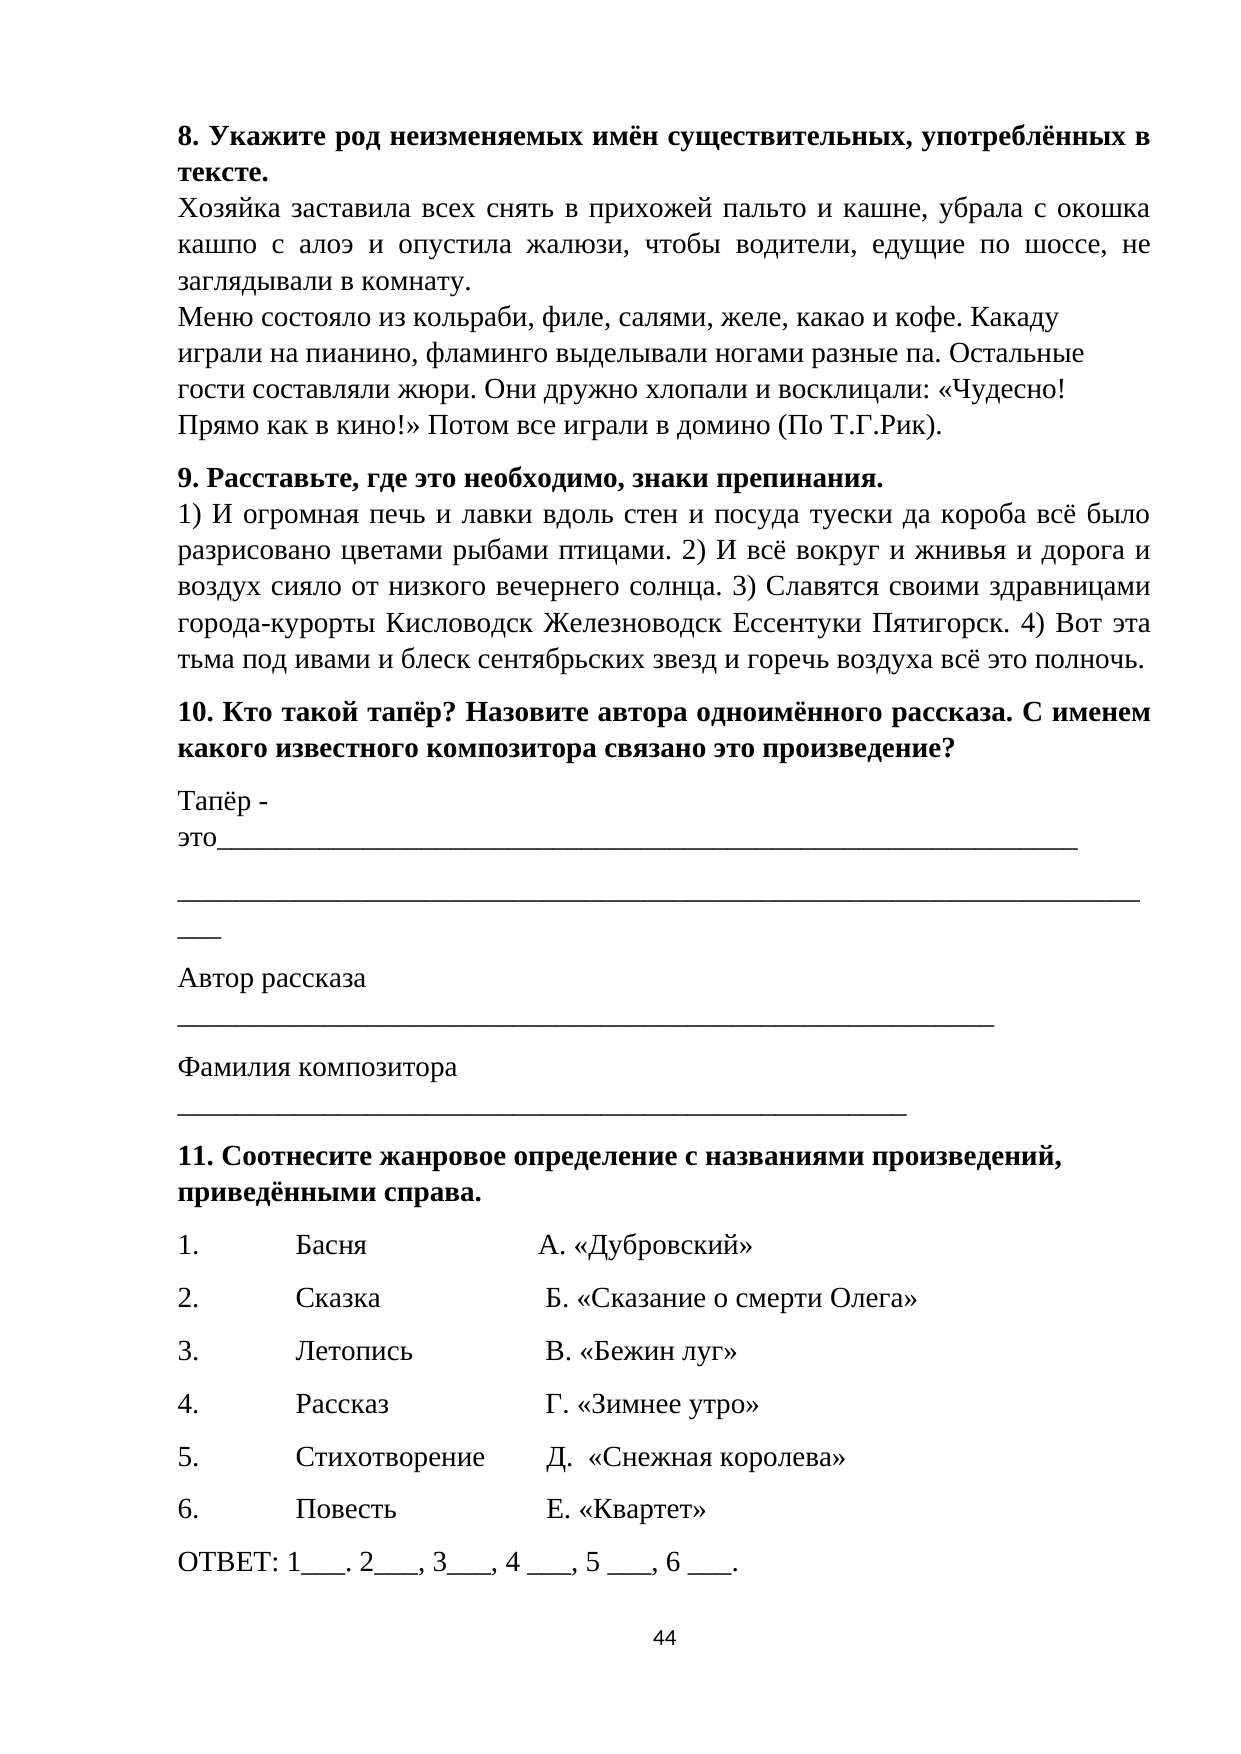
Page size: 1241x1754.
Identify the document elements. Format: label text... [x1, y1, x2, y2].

text 2. Сказка Б. «Сказание о смерти Олега» [177, 1280, 1152, 1314]
text 10. Кто такой тапёр? Назовите автора одноимённого рассказа. С именем какого известного композитора связано это произведение? [177, 694, 1152, 763]
text Автор рассказа ________________________________________________________ [177, 961, 1152, 1030]
text _____________________________________________________________________ [177, 872, 1152, 941]
text Хозяйка заставила всех снять в прихожей пальто и кашне, убрала с окошка кашпо с алоэ и опустила жалюзи, чтобы водители, едущие по шоссе, не заглядывали в комнату. [177, 190, 1152, 296]
text 9. Расставьте, где это необходимо, знаки препинания. [177, 460, 1152, 494]
text 1) И огромная печь и лавки вдоль стен и посуда туески да короба всё было разрисовано цветами рыбами птицами. 2) И всё вокруг и жнивья и дорога и воздух сияло от низкого вечернего солнца. 3) Славятся своими здравницами города-курорты Кисловодск Железноводск Ессентуки Пятигорск. 4) Вот эта тьма под ивами и блеск сентябрьских звезд и горечь воздуха всё это полночь. [177, 496, 1152, 674]
text 4. Рассказ Г. «Зимнее утро» [177, 1386, 1152, 1419]
text 6. Повесть Е. «Квартет» [177, 1491, 1152, 1525]
text 8. Укажите род неизменяемых имён существительных, употреблённых в тексте. [177, 118, 1152, 188]
text Меню состояло из кольраби, филе, салями, желе, какао и кофе. Какаду играли на пианино, фламинго выделывали ногами разные па. Остальные гости составляли жюри. Они дружно хлопали и восклицали: «Чудесно! Прямо как в кино!» Потом все играли в домино (По Т.Г.Рик). [177, 299, 1152, 441]
text 11. Соотнесите жанровое определение с названиями произведений, приведёнными справа. [177, 1138, 1152, 1208]
text ОТВЕТ: 1___. 2___, 3___, 4 ___, 5 ___, 6 ___. [177, 1544, 1152, 1578]
text 5. Стихотворение Д. «Снежная королева» [177, 1439, 1152, 1472]
text 1. Басня А. «Дубровский» [177, 1227, 1152, 1261]
text 3. Летопись В. «Бежин луг» [177, 1333, 1152, 1367]
text Тапёр - это___________________________________________________________ [177, 783, 1152, 852]
text Фамилия композитора __________________________________________________ [177, 1049, 1152, 1119]
